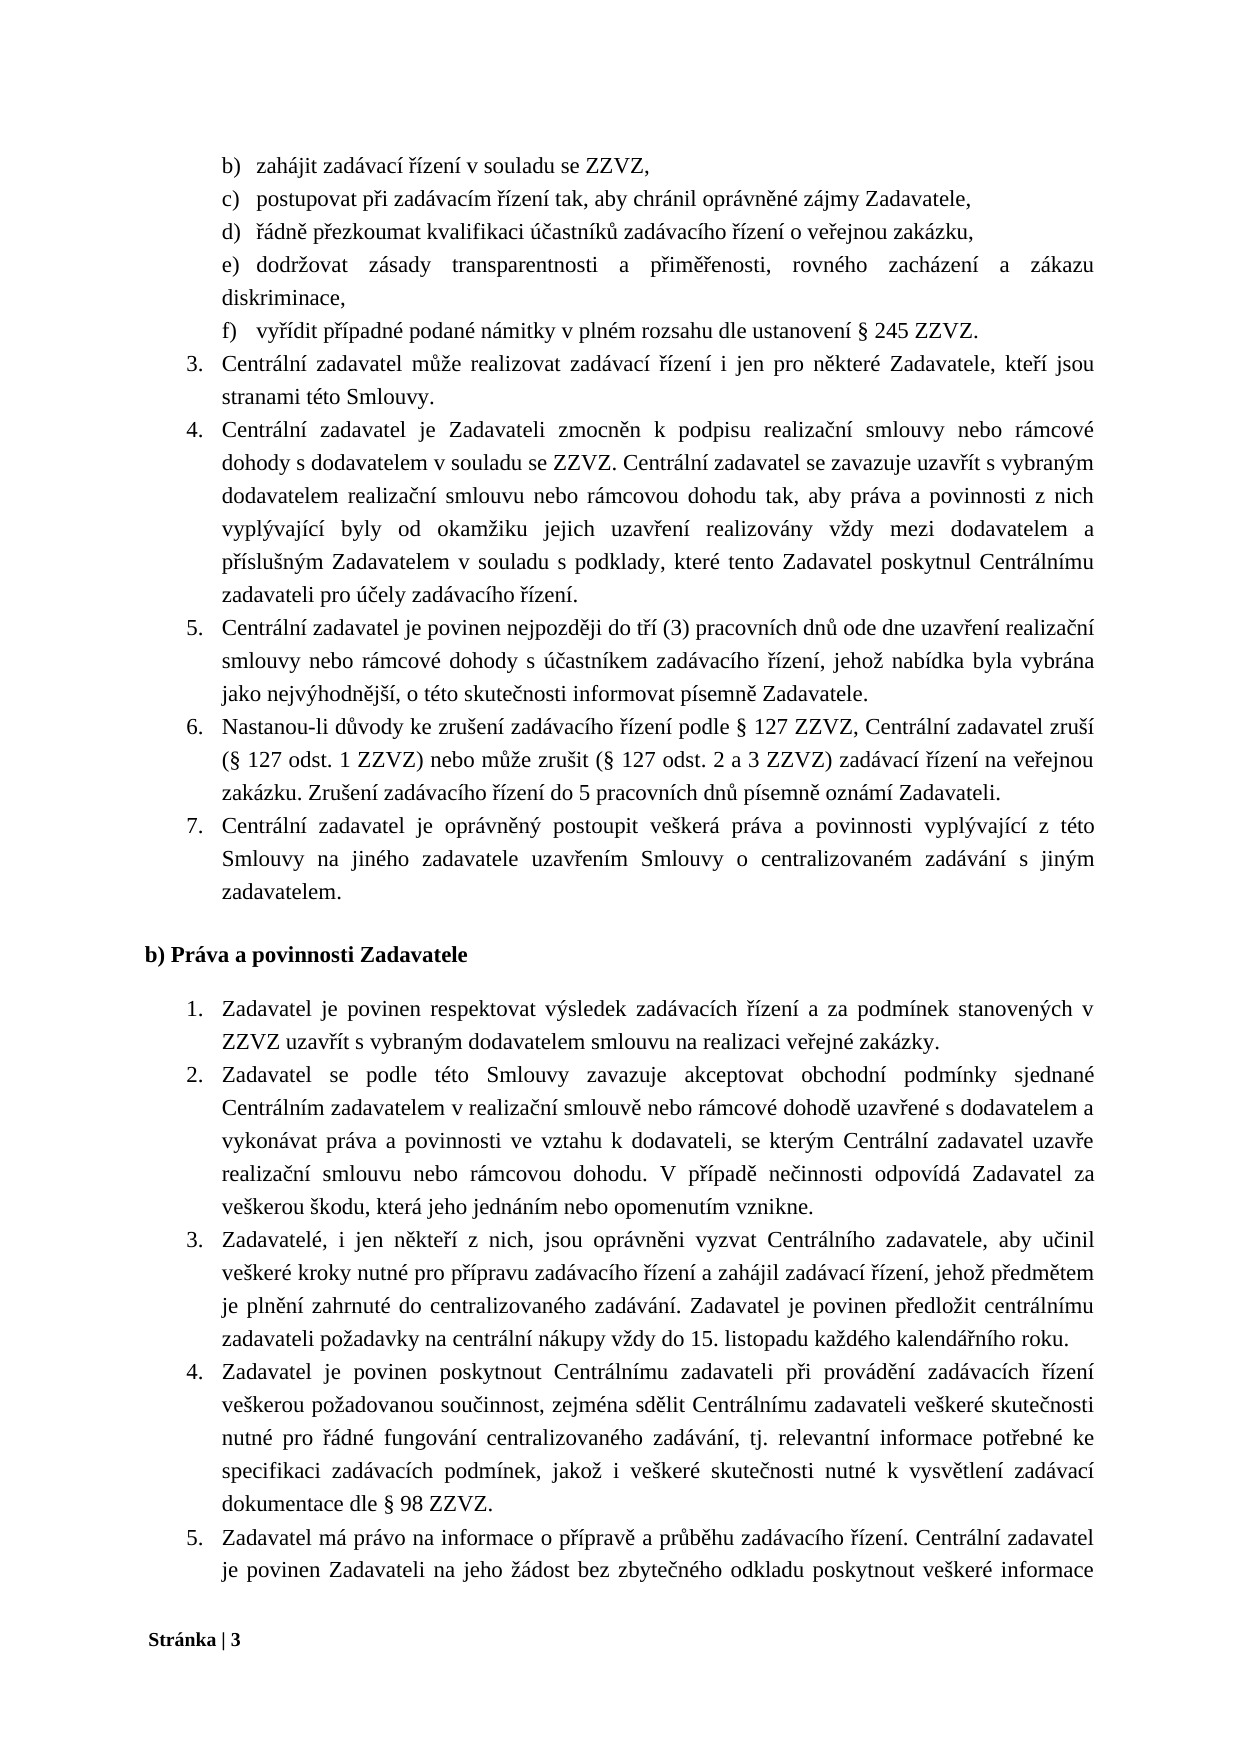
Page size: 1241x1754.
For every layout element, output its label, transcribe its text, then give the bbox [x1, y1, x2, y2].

list Zadavatel je povinen poskytnout Centrálnímu zadavateli při provádění zadávacích řízení veškerou požadovanou součinnost, zejména sdělit Centrálnímu zadavateli veškeré skutečnosti nutné pro řádné fungování centralizovaného zadávání, tj. relevantní informace potřebné ke specifikaci zadávacích podmínek, jakož i veškeré skutečnosti nutné k vysvětlení zadávací dokumentace dle § 98 ZZVZ. [186, 1353, 1096, 1518]
list Centrální zadavatel je oprávněný postoupit veškerá práva a povinnosti vyplývající z této Smlouvy na jiného zadavatele uzavřením Smlouvy o centralizovaném zadávání s jiným zadavatelem. [186, 807, 1096, 906]
list postupovat při zadávacím řízení tak, aby chránil oprávněné zájmy Zadavatele, [222, 180, 1096, 213]
list vyřídit případné podané námitky v plném rozsahu dle ustanovení § 245 ZZVZ. [222, 312, 1096, 345]
list Centrální zadavatel je Zadavateli zmocněn k podpisu realizační smlouvy nebo rámcové dohody s dodavatelem v souladu se ZZVZ. Centrální zadavatel se zavazuje uzavřít s vybraným dodavatelem realizační smlouvu nebo rámcovou dohodu tak, aby práva a povinnosti z nich vyplývající byly od okamžiku jejich uzavření realizovány vždy mezi dodavatelem a příslušným Zadavatelem v souladu s podklady, které tento Zadavatel poskytnul Centrálnímu zadavateli pro účely zadávacího řízení. [186, 411, 1096, 609]
list Zadavatel je povinen respektovat výsledek zadávacích řízení a za podmínek stanovených v ZZVZ uzavřít s vybraným dodavatelem smlouvu na realizaci veřejné zakázky. [186, 990, 1096, 1056]
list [186, 1518, 1096, 1584]
list řádně přezkoumat kvalifikaci účastníků zadávacího řízení o veřejnou zakázku, [222, 213, 1096, 246]
text b) Práva a povinnosti Zadavatele [144, 942, 1096, 967]
list Centrální zadavatel může realizovat zadávací řízení i jen pro některé Zadavatele, kteří jsou stranami této Smlouvy. [186, 345, 1096, 411]
list Zadavatel se podle této Smlouvy zavazuje akceptovat obchodní podmínky sjednané Centrálním zadavatelem v realizační smlouvě nebo rámcové dohodě uzavřené s dodavatelem a vykonávat práva a povinnosti ve vztahu k dodavateli, se kterým Centrální zadavatel uzavře realizační smlouvu nebo rámcovou dohodu. V případě nečinnosti odpovídá Zadavatel za veškerou škodu, která jeho jednáním nebo opomenutím vznikne. [186, 1056, 1096, 1221]
list Centrální zadavatel je povinen nejpozději do tří (3) pracovních dnů ode dne uzavření realizační smlouvy nebo rámcové dohody s účastníkem zadávacího řízení, jehož nabídka byla vybrána jako nejvýhodnější, o této skutečnosti informovat písemně Zadavatele. [186, 609, 1096, 708]
list Zadavatelé, i jen někteří z nich, jsou oprávněni vyzvat Centrálního zadavatele, aby učinil veškeré kroky nutné pro přípravu zadávacího řízení a zahájil zadávací řízení, jehož předmětem je plnění zahrnuté do centralizovaného zadávání. Zadavatel je povinen předložit centrálnímu zadavateli požadavky na centrální nákupy vždy do 15. listopadu každého kalendářního roku. [186, 1221, 1096, 1353]
list dodržovat zásady transparentnosti a přiměřenosti, rovného zacházení a zákazu diskriminace, [222, 246, 1096, 312]
list zahájit zadávací řízení v souladu se ZZVZ, [222, 147, 1096, 180]
list Nastanou-li důvody ke zrušení zadávacího řízení podle § 127 ZZVZ, Centrální zadavatel zruší (§ 127 odst. 1 ZZVZ) nebo může zrušit (§ 127 odst. 2 a 3 ZZVZ) zadávací řízení na veřejnou zakázku. Zrušení zadávacího řízení do 5 pracovních dnů písemně oznámí Zadavateli. [186, 708, 1096, 807]
